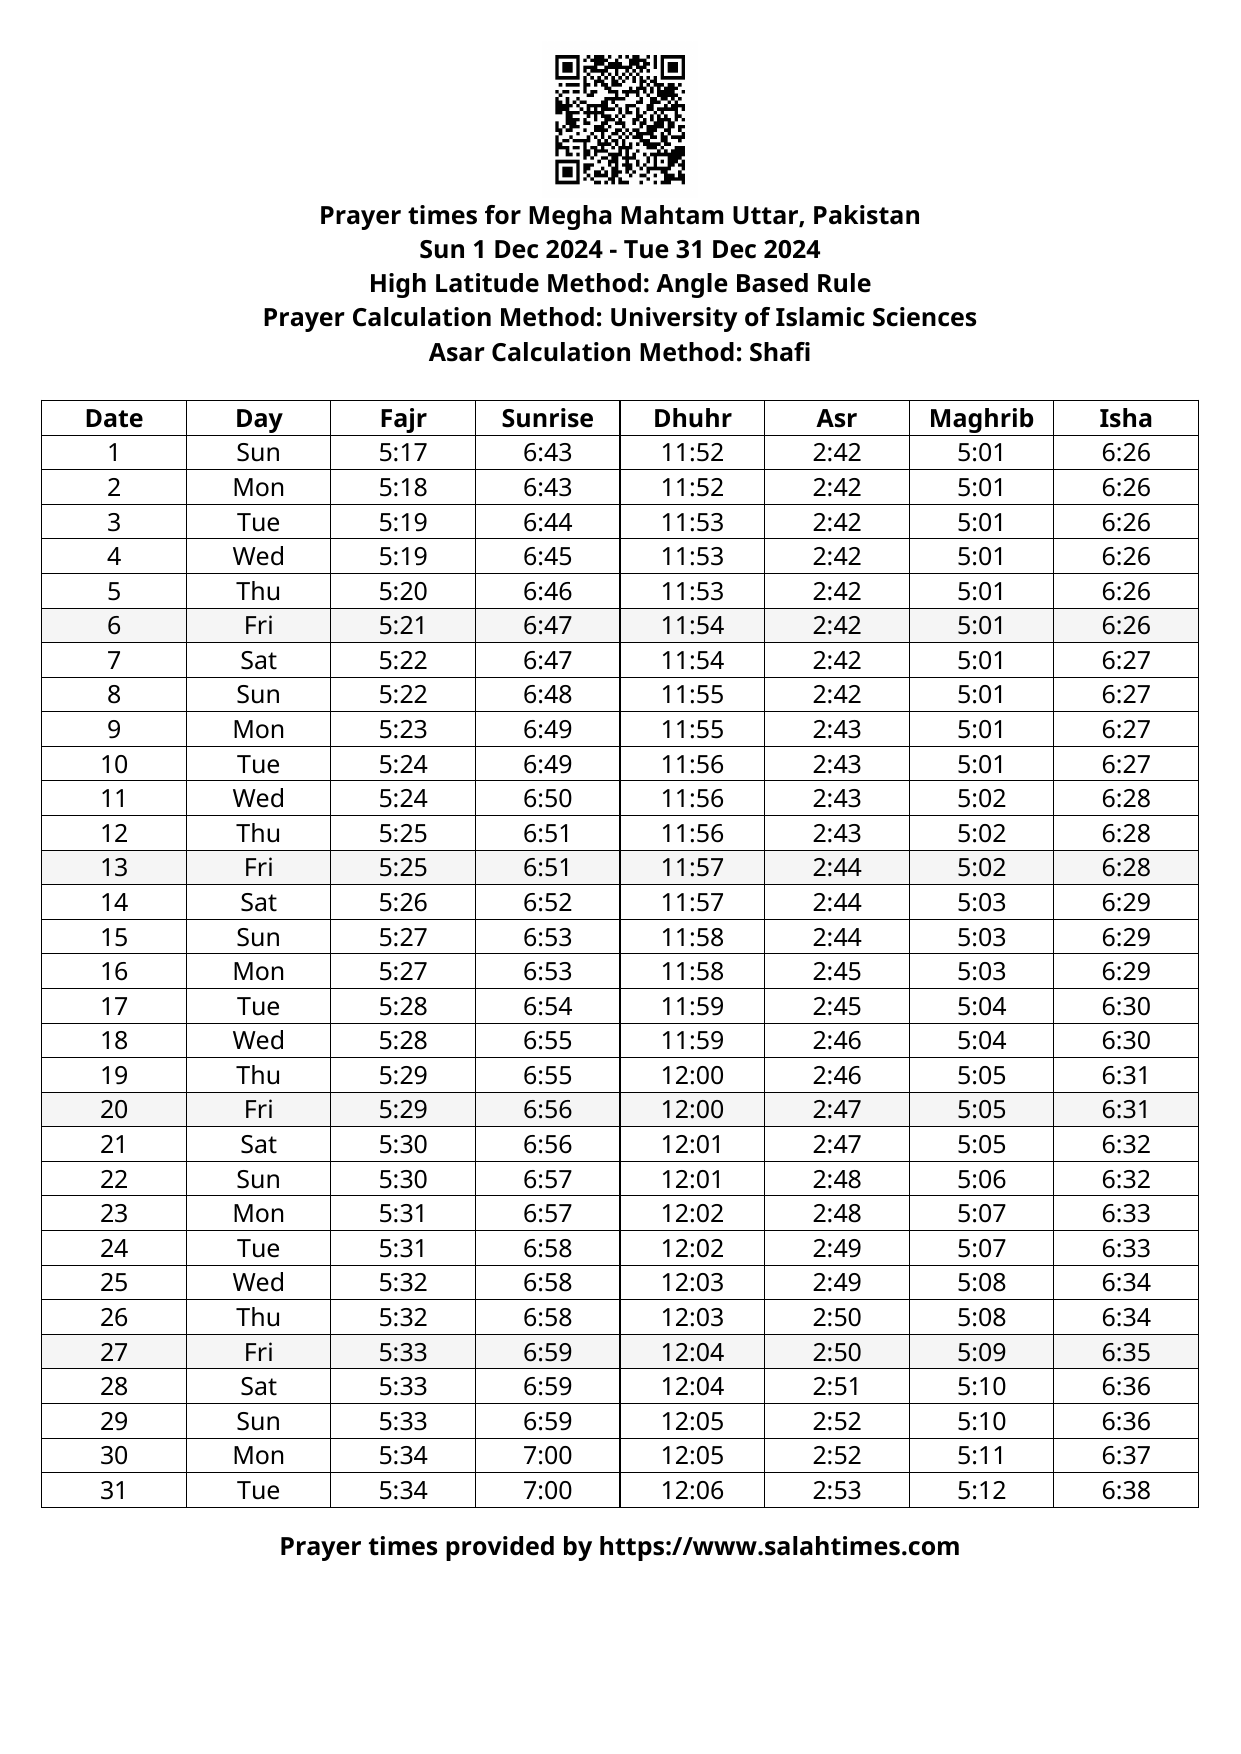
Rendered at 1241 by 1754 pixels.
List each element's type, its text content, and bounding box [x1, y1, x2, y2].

table_cell 6:26 [1054, 539, 1198, 573]
table_cell Mon [187, 1439, 330, 1472]
table_cell 2:42 [765, 539, 909, 573]
table_cell 6:48 [476, 678, 619, 711]
table_cell 2:44 [765, 851, 909, 884]
picture [542, 41, 699, 198]
table_cell 5:19 [331, 539, 475, 573]
table_cell 5:07 [910, 1196, 1053, 1230]
table_cell 6:59 [476, 1335, 619, 1368]
table_cell 2:47 [765, 1093, 909, 1126]
table_cell 5:34 [331, 1439, 475, 1472]
table_cell 2:48 [765, 1162, 909, 1195]
table_cell 6:26 [1054, 505, 1198, 538]
table_cell 11:58 [621, 920, 764, 953]
table_cell Sun [187, 1162, 330, 1195]
table_cell 11:58 [621, 954, 764, 988]
table_cell Thu [187, 574, 330, 607]
table_cell 5:34 [331, 1473, 475, 1507]
table_header Isha [1054, 401, 1198, 434]
table_cell 6:26 [1054, 436, 1198, 469]
table_cell 6:45 [476, 539, 619, 573]
table_cell 5:01 [910, 505, 1053, 538]
table_cell 6:59 [476, 1369, 619, 1403]
table_cell 5:26 [331, 885, 475, 919]
table_cell 12:05 [621, 1404, 764, 1437]
table_cell 30 [42, 1439, 186, 1472]
table_cell 6:59 [476, 1404, 619, 1437]
table_cell 5:33 [331, 1404, 475, 1437]
table_cell 12:01 [621, 1162, 764, 1195]
table_header Sunrise [476, 401, 619, 434]
table_cell 6:55 [476, 1024, 619, 1057]
table_cell Mon [187, 954, 330, 988]
table_cell 5:31 [331, 1196, 475, 1230]
table_cell 11:57 [621, 885, 764, 919]
table_cell 5:02 [910, 781, 1053, 815]
table_cell 5:27 [331, 954, 475, 988]
table_cell 6:35 [1054, 1335, 1198, 1368]
table_cell Tue [187, 1231, 330, 1264]
table_cell 5:29 [331, 1093, 475, 1126]
table_cell 6:53 [476, 954, 619, 988]
table_cell 5:20 [331, 574, 475, 607]
table_cell 5:30 [331, 1127, 475, 1161]
table_cell 2:43 [765, 816, 909, 849]
table_cell 5:05 [910, 1058, 1053, 1092]
table_cell 6:26 [1054, 574, 1198, 607]
table_cell 6:57 [476, 1162, 619, 1195]
table_cell 2:52 [765, 1404, 909, 1437]
table_cell 6:50 [476, 781, 619, 815]
table_cell 2:53 [765, 1473, 909, 1507]
table_cell 5:28 [331, 989, 475, 1022]
table_cell 6:49 [476, 747, 619, 780]
table_cell 14 [42, 885, 186, 919]
table_cell 7:00 [476, 1439, 619, 1472]
table_cell 5:22 [331, 678, 475, 711]
table_cell 11 [42, 781, 186, 815]
table_header Date [42, 401, 186, 434]
text Asar Calculation Method: Shafi [42, 334, 1198, 368]
text Sun 1 Dec 2024 - Tue 31 Dec 2024 [42, 232, 1198, 266]
table_cell 6:27 [1054, 643, 1198, 677]
table_cell 6:56 [476, 1127, 619, 1161]
table_cell 5:10 [910, 1404, 1053, 1437]
table_cell 6:34 [1054, 1300, 1198, 1334]
table_cell 6:30 [1054, 989, 1198, 1022]
table_cell 6:49 [476, 712, 619, 746]
table_cell 31 [42, 1473, 186, 1507]
table_cell 6:26 [1054, 470, 1198, 504]
table_cell 5:01 [910, 539, 1053, 573]
table_cell 15 [42, 920, 186, 953]
table_cell 11:56 [621, 747, 764, 780]
table_cell 6:43 [476, 470, 619, 504]
table_cell 11:53 [621, 539, 764, 573]
table_cell 11:53 [621, 574, 764, 607]
table_cell 27 [42, 1335, 186, 1368]
table_cell Sat [187, 885, 330, 919]
table_cell 12:04 [621, 1335, 764, 1368]
table_cell 19 [42, 1058, 186, 1092]
table_cell 5:11 [910, 1439, 1053, 1472]
table_cell 5:33 [331, 1335, 475, 1368]
table_cell 2:51 [765, 1369, 909, 1403]
table_cell Sun [187, 1404, 330, 1437]
table_cell 11:57 [621, 851, 764, 884]
table_cell 6:47 [476, 609, 619, 642]
table_cell 5:10 [910, 1369, 1053, 1403]
table_cell Tue [187, 505, 330, 538]
table_cell 17 [42, 989, 186, 1022]
table_cell 6:38 [1054, 1473, 1198, 1507]
table_cell 12:04 [621, 1369, 764, 1403]
table_cell 6:55 [476, 1058, 619, 1092]
table_cell 18 [42, 1024, 186, 1057]
table_cell 6:54 [476, 989, 619, 1022]
table_cell Mon [187, 1196, 330, 1230]
table_cell 5:21 [331, 609, 475, 642]
table_cell 12:05 [621, 1439, 764, 1472]
table_cell 6:37 [1054, 1439, 1198, 1472]
table_cell 11:55 [621, 678, 764, 711]
table_cell 6:28 [1054, 816, 1198, 849]
table_cell 6:33 [1054, 1196, 1198, 1230]
table_cell 11:55 [621, 712, 764, 746]
table_cell 2:42 [765, 436, 909, 469]
table_cell Thu [187, 1058, 330, 1092]
table_cell 22 [42, 1162, 186, 1195]
table_cell 13 [42, 851, 186, 884]
table_cell 6:46 [476, 574, 619, 607]
table_cell Sat [187, 643, 330, 677]
table_cell 6:56 [476, 1093, 619, 1126]
table_cell 2:50 [765, 1335, 909, 1368]
table_cell 5:24 [331, 781, 475, 815]
table_cell 7 [42, 643, 186, 677]
table_cell 2:46 [765, 1058, 909, 1092]
table_cell 6:34 [1054, 1266, 1198, 1299]
table_cell 5:03 [910, 954, 1053, 988]
table_cell 6:58 [476, 1266, 619, 1299]
table_cell 5:03 [910, 885, 1053, 919]
table_cell Tue [187, 1473, 330, 1507]
table_cell 12 [42, 816, 186, 849]
table_cell 12:02 [621, 1231, 764, 1264]
table_cell 2:49 [765, 1231, 909, 1264]
table_cell 11:54 [621, 643, 764, 677]
table_header Dhuhr [621, 401, 764, 434]
table_cell 12:00 [621, 1093, 764, 1126]
table_cell 25 [42, 1266, 186, 1299]
table_cell 6:29 [1054, 885, 1198, 919]
table_cell 6:29 [1054, 954, 1198, 988]
table_cell 5:03 [910, 920, 1053, 953]
table_cell 2:42 [765, 574, 909, 607]
table_cell 5:05 [910, 1127, 1053, 1161]
table_cell 11:56 [621, 816, 764, 849]
table_cell 2:42 [765, 470, 909, 504]
table_cell Wed [187, 1024, 330, 1057]
table_cell 2 [42, 470, 186, 504]
table_cell 5:24 [331, 747, 475, 780]
table_cell 5:23 [331, 712, 475, 746]
table_cell 5:08 [910, 1300, 1053, 1334]
table_cell 6:32 [1054, 1127, 1198, 1161]
table_cell Wed [187, 1266, 330, 1299]
table_cell 5:04 [910, 1024, 1053, 1057]
table_cell 5:08 [910, 1266, 1053, 1299]
table_cell 1 [42, 436, 186, 469]
table_cell 11:52 [621, 436, 764, 469]
table_cell 5:02 [910, 851, 1053, 884]
table_cell Fri [187, 1093, 330, 1126]
table_cell 6:52 [476, 885, 619, 919]
table_cell 6:30 [1054, 1024, 1198, 1057]
text Prayer times provided by https://www.salahtimes.com [42, 1528, 1198, 1563]
table_cell 5:01 [910, 643, 1053, 677]
table_cell 2:42 [765, 678, 909, 711]
table_cell 5:28 [331, 1024, 475, 1057]
table_cell 5:18 [331, 470, 475, 504]
table_cell 5:02 [910, 816, 1053, 849]
text High Latitude Method: Angle Based Rule [42, 266, 1198, 300]
table_cell 29 [42, 1404, 186, 1437]
table_cell 6:27 [1054, 678, 1198, 711]
table_cell 5:06 [910, 1162, 1053, 1195]
table_cell Sun [187, 920, 330, 953]
table_cell 12:03 [621, 1266, 764, 1299]
table_cell Sun [187, 678, 330, 711]
table_header Asr [765, 401, 909, 434]
table_cell Fri [187, 851, 330, 884]
table_cell 12:00 [621, 1058, 764, 1092]
table_cell Sun [187, 436, 330, 469]
table_cell 16 [42, 954, 186, 988]
table_cell 4 [42, 539, 186, 573]
table_cell 6:31 [1054, 1093, 1198, 1126]
table_cell 5:22 [331, 643, 475, 677]
table_cell 6:58 [476, 1231, 619, 1264]
table_cell 12:01 [621, 1127, 764, 1161]
table_cell 12:02 [621, 1196, 764, 1230]
table_cell Thu [187, 816, 330, 849]
table_cell 6:28 [1054, 851, 1198, 884]
table_cell Wed [187, 781, 330, 815]
table_cell 2:43 [765, 781, 909, 815]
table_cell 6:36 [1054, 1369, 1198, 1403]
table_cell 5:12 [910, 1473, 1053, 1507]
table_cell 5:01 [910, 678, 1053, 711]
table_cell 2:48 [765, 1196, 909, 1230]
table_cell 7:00 [476, 1473, 619, 1507]
table_cell 5:19 [331, 505, 475, 538]
table_cell 28 [42, 1369, 186, 1403]
table_header Day [187, 401, 330, 434]
table_cell 5 [42, 574, 186, 607]
table_cell Tue [187, 747, 330, 780]
table_cell Tue [187, 989, 330, 1022]
table_cell 23 [42, 1196, 186, 1230]
table_header Fajr [331, 401, 475, 434]
table_cell Sat [187, 1369, 330, 1403]
table_header Maghrib [910, 401, 1053, 434]
table_cell 6:27 [1054, 747, 1198, 780]
table_cell 24 [42, 1231, 186, 1264]
table_cell Sat [187, 1127, 330, 1161]
table_cell 6:36 [1054, 1404, 1198, 1437]
table_cell 6:47 [476, 643, 619, 677]
table_cell 11:59 [621, 1024, 764, 1057]
table_cell 2:43 [765, 747, 909, 780]
table_cell 10 [42, 747, 186, 780]
table_cell 21 [42, 1127, 186, 1161]
table_cell 2:45 [765, 989, 909, 1022]
table_cell 6:44 [476, 505, 619, 538]
table_cell 11:53 [621, 505, 764, 538]
table_cell 3 [42, 505, 186, 538]
table_cell 6:31 [1054, 1058, 1198, 1092]
table_cell 5:32 [331, 1266, 475, 1299]
table_cell 2:42 [765, 609, 909, 642]
table_cell 5:31 [331, 1231, 475, 1264]
table_cell 5:33 [331, 1369, 475, 1403]
table_cell 2:44 [765, 920, 909, 953]
table_cell 5:01 [910, 747, 1053, 780]
table_cell 12:06 [621, 1473, 764, 1507]
table_cell 5:09 [910, 1335, 1053, 1368]
table_cell 8 [42, 678, 186, 711]
table_cell 2:49 [765, 1266, 909, 1299]
table_cell 2:43 [765, 712, 909, 746]
table_cell 5:01 [910, 609, 1053, 642]
table_cell 11:52 [621, 470, 764, 504]
table_cell 26 [42, 1300, 186, 1334]
table_cell 6:28 [1054, 781, 1198, 815]
table_cell 6:43 [476, 436, 619, 469]
table_cell 5:29 [331, 1058, 475, 1092]
table_cell 2:42 [765, 643, 909, 677]
table_cell 20 [42, 1093, 186, 1126]
table_cell Mon [187, 712, 330, 746]
table_cell 5:01 [910, 470, 1053, 504]
table_cell 5:07 [910, 1231, 1053, 1264]
table_cell 5:25 [331, 851, 475, 884]
table_cell 2:44 [765, 885, 909, 919]
table_cell 6:27 [1054, 712, 1198, 746]
table_cell 11:59 [621, 989, 764, 1022]
table_cell 6:32 [1054, 1162, 1198, 1195]
table_cell 6:51 [476, 851, 619, 884]
table_cell Wed [187, 539, 330, 573]
table_cell 6:26 [1054, 609, 1198, 642]
table_cell 2:46 [765, 1024, 909, 1057]
table_cell 6 [42, 609, 186, 642]
table_cell 5:01 [910, 436, 1053, 469]
table_cell 2:42 [765, 505, 909, 538]
table_cell 5:01 [910, 712, 1053, 746]
text Prayer times for Megha Mahtam Uttar, Pakistan [42, 198, 1198, 232]
table_cell 6:53 [476, 920, 619, 953]
table_cell 5:30 [331, 1162, 475, 1195]
table_cell 2:50 [765, 1300, 909, 1334]
table_cell 5:27 [331, 920, 475, 953]
table_cell 2:45 [765, 954, 909, 988]
table_cell 5:01 [910, 574, 1053, 607]
table_cell 6:58 [476, 1300, 619, 1334]
table_cell Thu [187, 1300, 330, 1334]
table_cell Mon [187, 470, 330, 504]
table_cell 6:57 [476, 1196, 619, 1230]
table_cell 5:17 [331, 436, 475, 469]
table_cell 5:05 [910, 1093, 1053, 1126]
table_cell 5:25 [331, 816, 475, 849]
table_cell 12:03 [621, 1300, 764, 1334]
table_cell 5:04 [910, 989, 1053, 1022]
table_cell 11:54 [621, 609, 764, 642]
text Prayer Calculation Method: University of Islamic Sciences [42, 300, 1198, 334]
table_cell 9 [42, 712, 186, 746]
table_cell Fri [187, 609, 330, 642]
table_cell 11:56 [621, 781, 764, 815]
table_cell 2:47 [765, 1127, 909, 1161]
table_cell 6:29 [1054, 920, 1198, 953]
table_cell 2:52 [765, 1439, 909, 1472]
table_cell 6:51 [476, 816, 619, 849]
table_cell Fri [187, 1335, 330, 1368]
table_cell 5:32 [331, 1300, 475, 1334]
table_cell 6:33 [1054, 1231, 1198, 1264]
